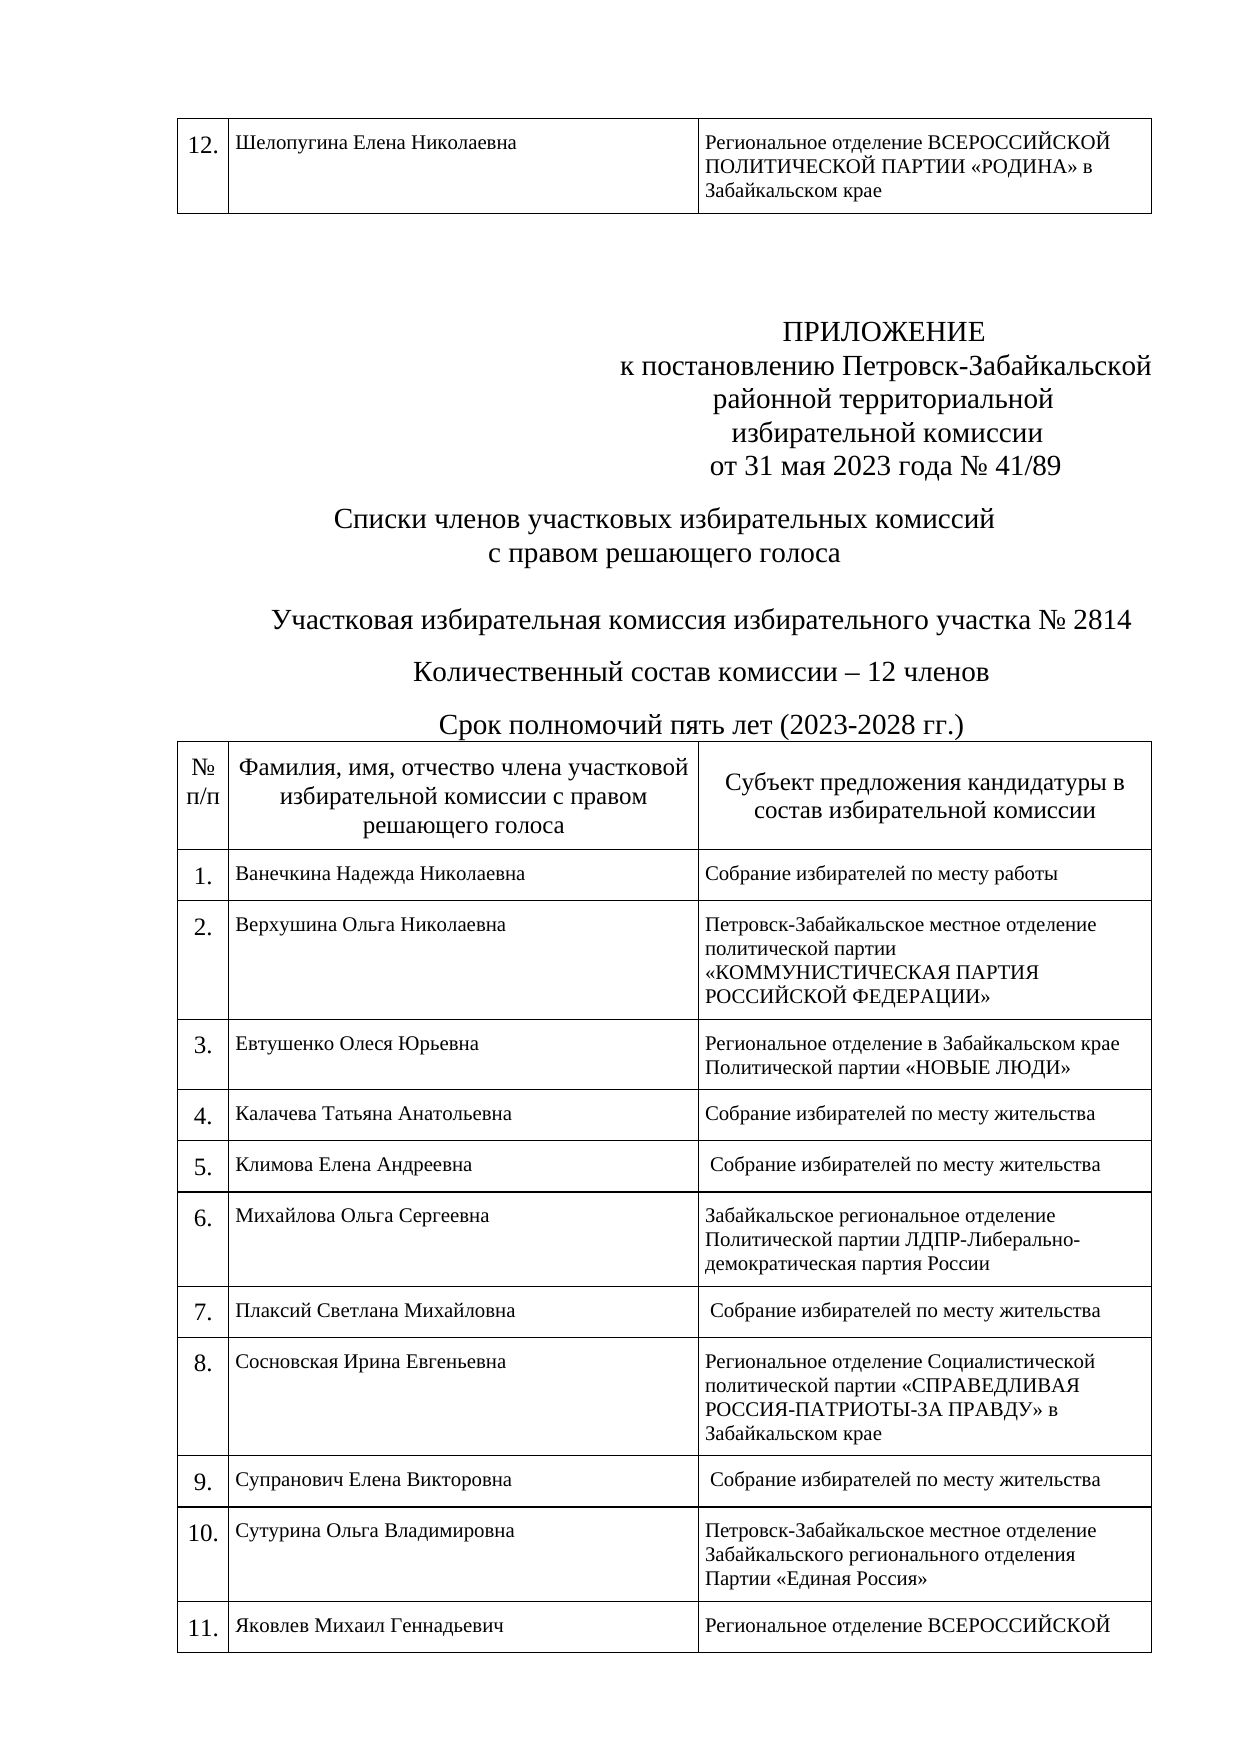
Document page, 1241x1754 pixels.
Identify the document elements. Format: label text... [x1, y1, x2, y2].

table_cell Собрание избирателей по месту жительства [699, 1287, 1151, 1337]
table_cell Региональное отделение Социалистической политической партии «СПРАВЕДЛИВАЯ РОССИЯ-ПАТРИОТЫ-ЗА ПРАВДУ» в Забайкальском крае [699, 1338, 1151, 1455]
table_cell Региональное отделение в Забайкальском крае Политической партии «НОВЫЕ ЛЮДИ» [699, 1020, 1151, 1089]
table_cell 5. [178, 1141, 228, 1191]
text ПРИЛОЖЕНИЕ [177, 314, 1152, 348]
text районной территориальной [177, 381, 1152, 415]
text избирательной комиссии [177, 415, 1152, 448]
table_cell Собрание избирателей по месту жительства [699, 1141, 1151, 1191]
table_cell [229, 1602, 698, 1652]
table_cell 8. [178, 1338, 228, 1455]
table_cell 4. [178, 1090, 228, 1140]
text Срок полномочий пять лет (2023-2028 гг.) [177, 707, 1152, 741]
text Участковая избирательная комиссия избирательного участка № 2814 [177, 602, 1152, 635]
text с правом решающего голоса [177, 535, 1152, 568]
table_cell 9. [178, 1456, 228, 1506]
table_header Субъект предложения кандидатуры в состав избирательной комиссии [699, 742, 1151, 849]
table_cell 3. [178, 1020, 228, 1089]
table_cell Сосновская Ирина Евгеньевна [229, 1338, 698, 1455]
table_cell 7. [178, 1287, 228, 1337]
table_cell Сутурина Ольга Владимировна [229, 1508, 698, 1601]
table_cell 11. [178, 1602, 228, 1652]
table_header Фамилия, имя, отчество члена участковой избирательной комиссии с правом решающего голоса [229, 742, 698, 849]
table_cell Собрание избирателей по месту жительства [699, 1090, 1151, 1140]
table_cell Плаксий Светлана Михайловна [229, 1287, 698, 1337]
table_header № п/п [178, 742, 228, 849]
text Списки членов участковых избирательных комиссий [177, 501, 1152, 535]
table_cell Михайлова Ольга Сергеевна [229, 1193, 698, 1286]
table_cell Региональное отделение ВСЕРОССИЙСКОЙ ПОЛИТИЧЕСКОЙ ПАРТИИ «РОДИНА» в Забайкальском крае [699, 119, 1151, 213]
table_cell 6. [178, 1193, 228, 1286]
table_cell Собрание избирателей по месту работы [699, 850, 1151, 900]
table_cell 1. [178, 850, 228, 900]
table_cell Верхушина Ольга Николаевна [229, 901, 698, 1019]
table_cell 10. [178, 1508, 228, 1601]
table_cell Ванечкина Надежда Николаевна [229, 850, 698, 900]
table_cell Климова Елена Андреевна [229, 1141, 698, 1191]
table_cell Собрание избирателей по месту жительства [699, 1456, 1151, 1506]
table_cell Шелопугина Елена Николаевна [229, 119, 698, 213]
table_cell Калачева Татьяна Анатольевна [229, 1090, 698, 1140]
text к постановлению Петровск-Забайкальской [177, 348, 1152, 381]
table_cell 2. [178, 901, 228, 1019]
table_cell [699, 1602, 1151, 1652]
table_cell Петровск-Забайкальское местное отделение Забайкальского регионального отделения Партии «Единая Россия» [699, 1508, 1151, 1601]
text от 31 мая 2023 года № 41/89 [177, 448, 1152, 482]
table_cell Забайкальское региональное отделение Политической партии ЛДПР-Либерально-демократическая партия России [699, 1193, 1151, 1286]
table_cell Супранович Елена Викторовна [229, 1456, 698, 1506]
table_cell Петровск-Забайкальское местное отделение политической партии «КОММУНИСТИЧЕСКАЯ ПАРТИЯ РОССИЙСКОЙ ФЕДЕРАЦИИ» [699, 901, 1151, 1019]
table_cell 12. [178, 119, 228, 213]
table_cell Евтушенко Олеся Юрьевна [229, 1020, 698, 1089]
text Количественный состав комиссии – 12 членов [177, 654, 1152, 688]
